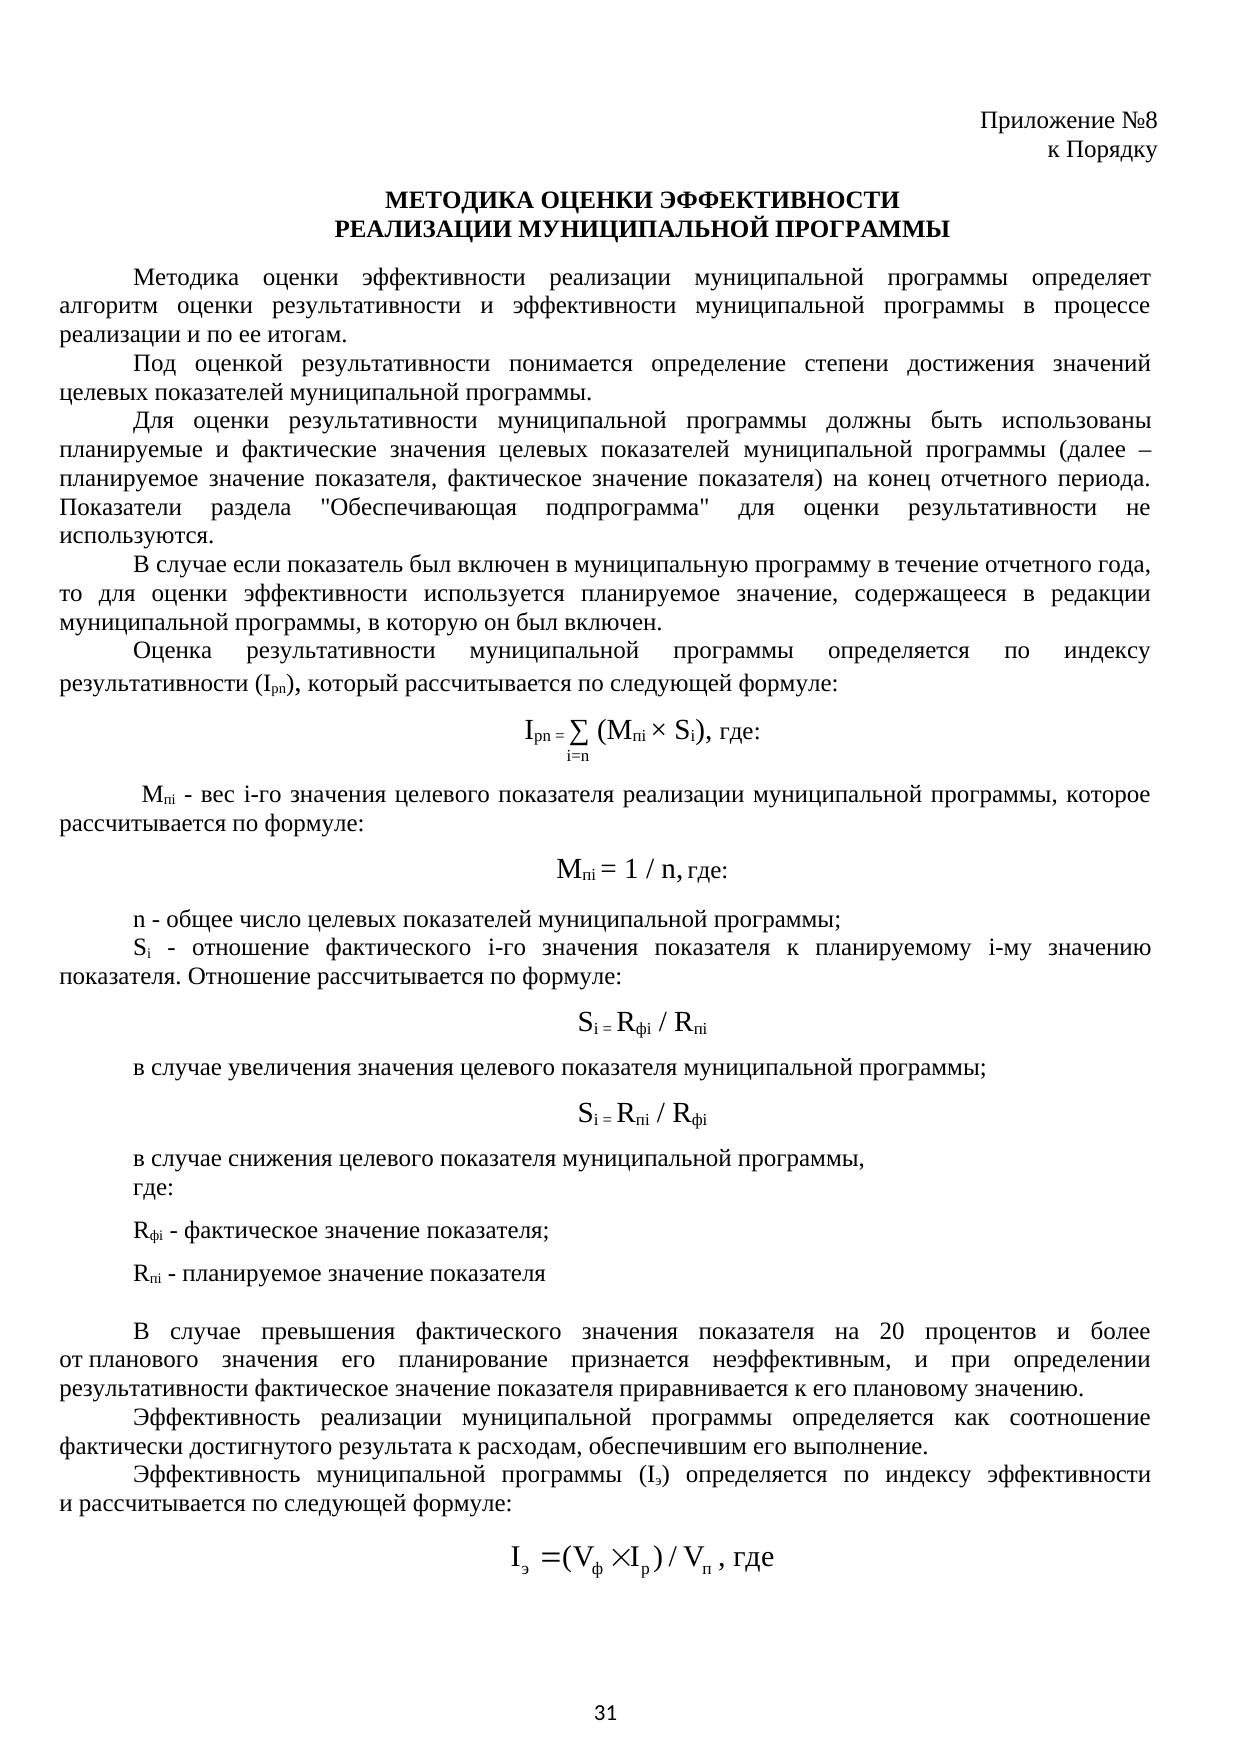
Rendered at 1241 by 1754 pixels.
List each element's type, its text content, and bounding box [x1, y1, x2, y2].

text Si = Rпi / Rфi [59, 1095, 1152, 1129]
text РЕАЛИЗАЦИИ МУНИЦИПАЛЬНОЙ ПРОГРАММЫ [59, 214, 1152, 242]
text Mпi - вес i-го значения целевого показателя реализации муниципальной программы, которое рассчитывается по формуле: [59, 779, 1152, 837]
text n - общее число целевых показателей муниципальной программы; [59, 904, 1152, 932]
text Методика оценки эффективности реализации муниципальной программы определяет алгоритм оценки результативности и эффективности муниципальной программы в процессе реализации и по ее итогам. [59, 262, 1152, 348]
text Ipn = ∑ (Mпi × Si), где: [59, 712, 1152, 746]
text i=n [59, 746, 1152, 779]
text Rпi - планируемое значение показателя [59, 1258, 1152, 1287]
text Si - отношение фактического i-го значения показателя к планируемому i-му значению показателя. Отношение рассчитывается по формуле: [59, 932, 1152, 990]
text Под оценкой результативности понимается определение степени достижения значений целевых показателей муниципальной программы. [59, 348, 1152, 405]
text в случае снижения целевого показателя муниципальной программы, [59, 1143, 1152, 1172]
text Rфi - фактическое значение показателя; [59, 1215, 1152, 1244]
text где: [59, 1172, 1152, 1201]
text Для оценки результативности муниципальной программы должны быть использованы планируемые и фактические значения целевых показателей муниципальной программы (далее – планируемое значение показателя, фактическое значение показателя) на конец отчетного периода. Показатели раздела "Обеспечивающая подпрограмма" для оценки результативности не используются. [59, 405, 1152, 549]
text Эффективность реализации муниципальной программы определяется как соотношение фактически достигнутого результата к расходам, обеспечившим его выполнение. [59, 1402, 1152, 1459]
text Эффективность муниципальной программы (Iэ) определяется по индексу эффективности и рассчитывается по следующей формуле: [59, 1459, 1152, 1517]
text Si = Rфi / Rпi [59, 1004, 1152, 1038]
text В случае если показатель был включен в муниципальную программу в течение отчетного года, то для оценки эффективности используется планируемое значение, содержащееся в редакции муниципальной программы, в которую он был включен. [59, 549, 1152, 635]
text Mпi = 1 / n, где: [59, 851, 1152, 884]
text к Порядку [103, 134, 1158, 163]
text Оценка результативности муниципальной программы определяется по индексу результативности (Iрn), который рассчитывается по следующей формуле: [59, 635, 1152, 698]
text В случае превышения фактического значения показателя на 20 процентов и более от планового значения его планирование признается неэффективным, и при определении результативности фактическое значение показателя приравнивается к его плановому значению. [59, 1316, 1152, 1402]
text МЕТОДИКА ОЦЕНКИ ЭФФЕКТИВНОСТИ [59, 185, 1152, 214]
text Приложение №8 [103, 106, 1158, 134]
text в случае увеличения значения целевого показателя муниципальной программы; [59, 1052, 1152, 1081]
